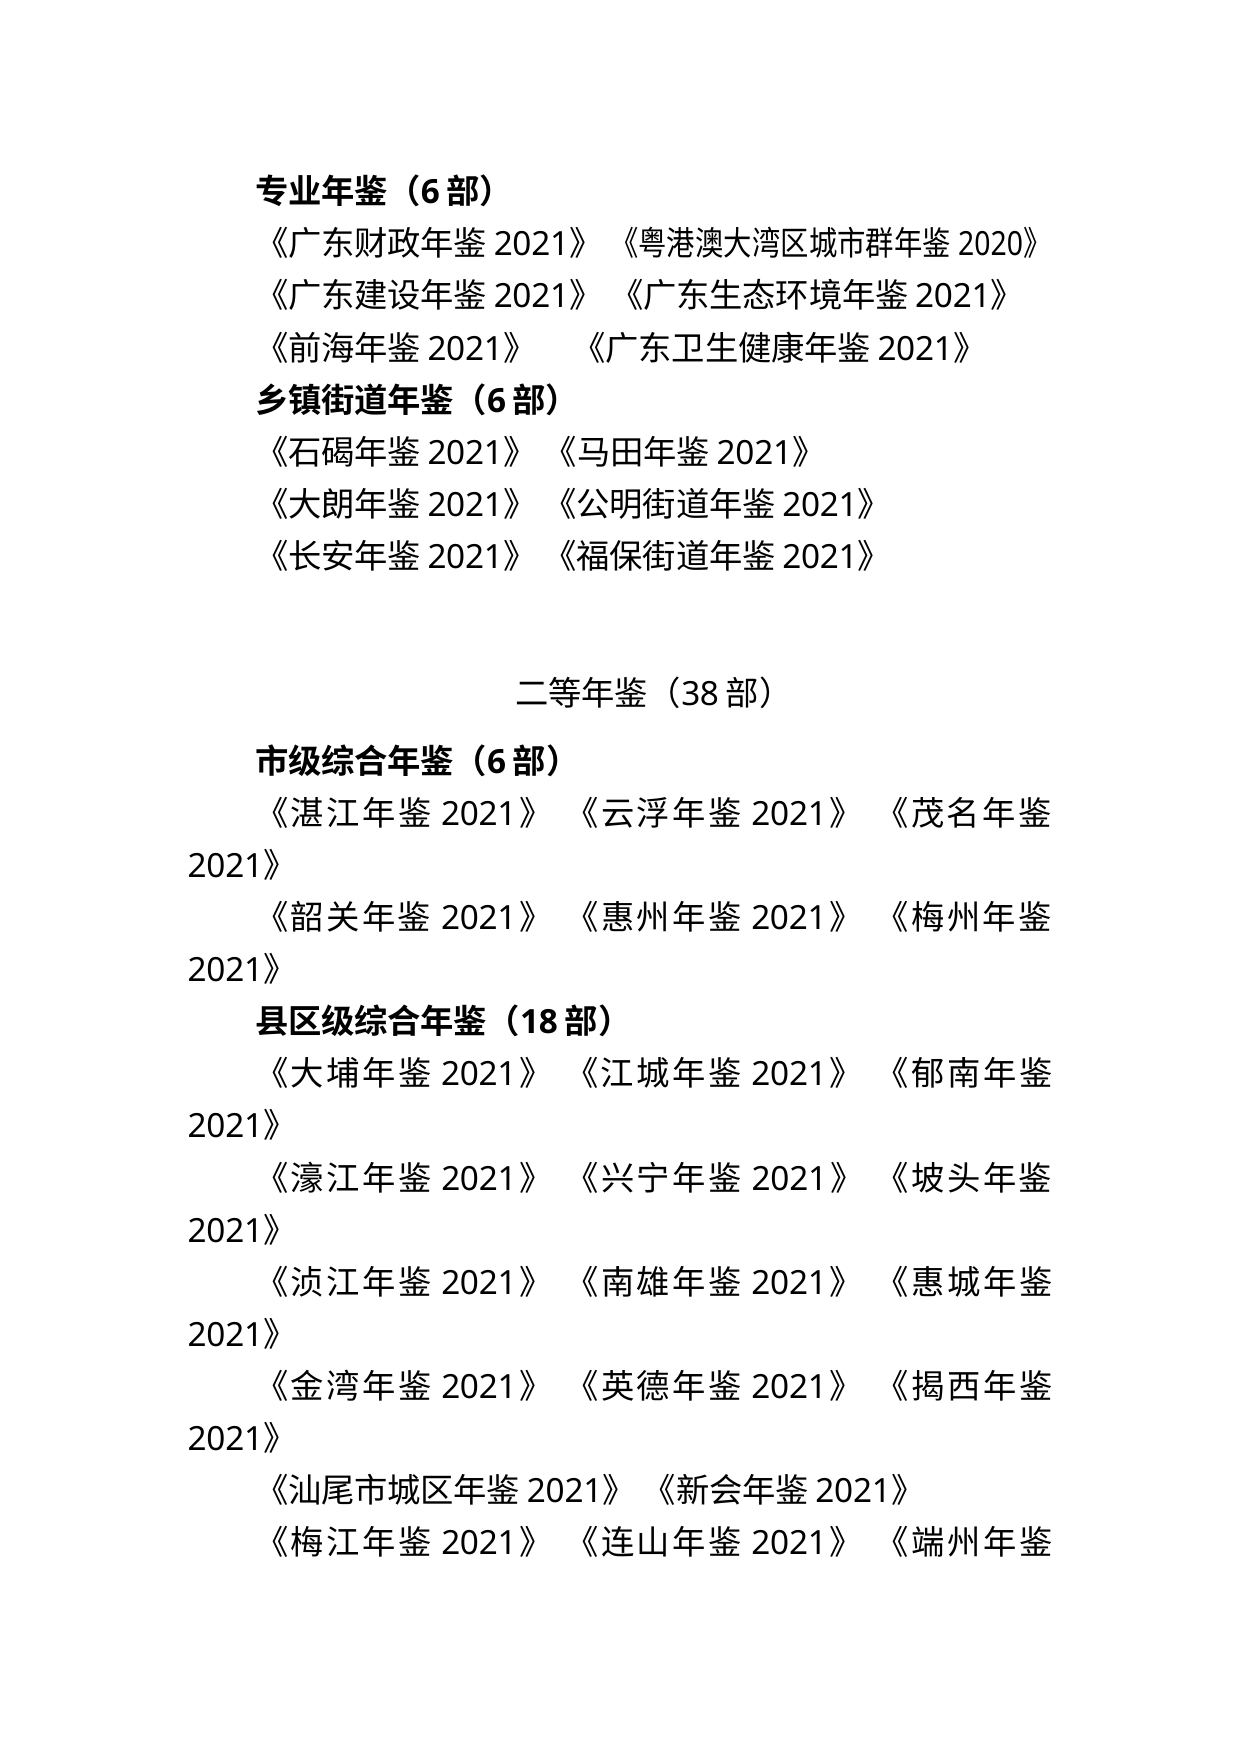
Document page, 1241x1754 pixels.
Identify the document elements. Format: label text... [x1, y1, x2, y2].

text 《长安年鉴2021》 《福保街道年鉴2021》 [187, 527, 1053, 579]
text 《金湾年鉴2021》 《英德年鉴2021》 《揭西年鉴2021》 [187, 1357, 1053, 1461]
text 《浈江年鉴2021》 《南雄年鉴2021》 《惠城年鉴2021》 [187, 1252, 1053, 1357]
text 《韶关年鉴2021》 《惠州年鉴2021》 《梅州年鉴2021》 [187, 888, 1053, 992]
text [187, 1513, 1053, 1565]
text 《广东建设年鉴2021》 《广东生态环境年鉴2021》 [187, 266, 1053, 318]
text 《大朗年鉴2021》 《公明街道年鉴2021》 [187, 474, 1053, 527]
text 乡镇街道年鉴（6部） [187, 370, 1053, 422]
text 《前海年鉴2021》 《广东卫生健康年鉴2021》 [187, 318, 1053, 370]
text 二等年鉴（38部） [187, 663, 1053, 715]
text 县区级综合年鉴（18部） [187, 992, 1053, 1044]
text 《大埔年鉴2021》 《江城年鉴2021》 《郁南年鉴2021》 [187, 1044, 1053, 1148]
text 《濠江年鉴2021》 《兴宁年鉴2021》 《坡头年鉴2021》 [187, 1148, 1053, 1252]
text 《石碣年鉴2021》 《马田年鉴2021》 [187, 422, 1053, 474]
text 《汕尾市城区年鉴2021》 《新会年鉴2021》 [187, 1461, 1053, 1513]
text 《广东财政年鉴2021》 《粤港澳大湾区城市群年鉴2020》 [187, 214, 1053, 266]
text 专业年鉴（6部） [187, 162, 1053, 214]
text 《湛江年鉴2021》 《云浮年鉴2021》 《茂名年鉴2021》 [187, 784, 1053, 888]
text 市级综合年鉴（6部） [187, 732, 1053, 784]
